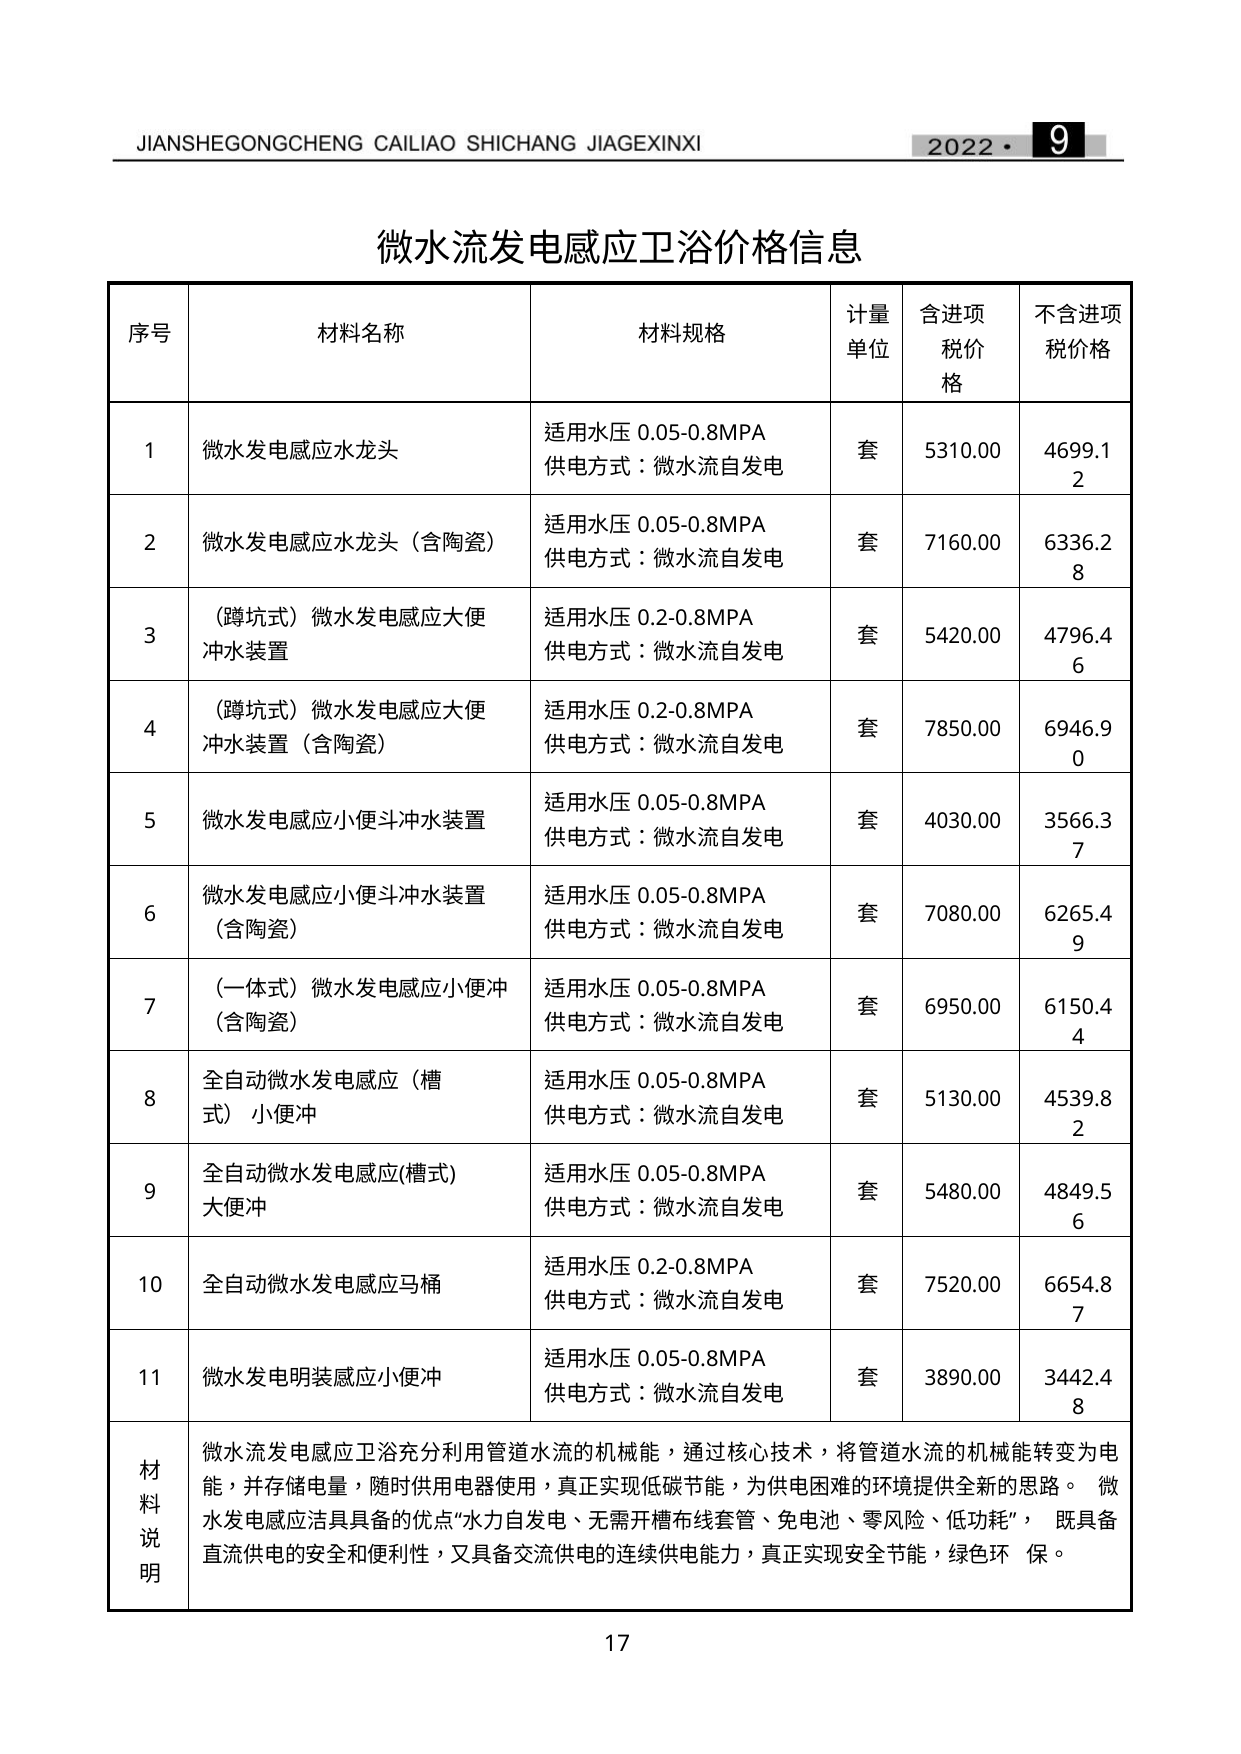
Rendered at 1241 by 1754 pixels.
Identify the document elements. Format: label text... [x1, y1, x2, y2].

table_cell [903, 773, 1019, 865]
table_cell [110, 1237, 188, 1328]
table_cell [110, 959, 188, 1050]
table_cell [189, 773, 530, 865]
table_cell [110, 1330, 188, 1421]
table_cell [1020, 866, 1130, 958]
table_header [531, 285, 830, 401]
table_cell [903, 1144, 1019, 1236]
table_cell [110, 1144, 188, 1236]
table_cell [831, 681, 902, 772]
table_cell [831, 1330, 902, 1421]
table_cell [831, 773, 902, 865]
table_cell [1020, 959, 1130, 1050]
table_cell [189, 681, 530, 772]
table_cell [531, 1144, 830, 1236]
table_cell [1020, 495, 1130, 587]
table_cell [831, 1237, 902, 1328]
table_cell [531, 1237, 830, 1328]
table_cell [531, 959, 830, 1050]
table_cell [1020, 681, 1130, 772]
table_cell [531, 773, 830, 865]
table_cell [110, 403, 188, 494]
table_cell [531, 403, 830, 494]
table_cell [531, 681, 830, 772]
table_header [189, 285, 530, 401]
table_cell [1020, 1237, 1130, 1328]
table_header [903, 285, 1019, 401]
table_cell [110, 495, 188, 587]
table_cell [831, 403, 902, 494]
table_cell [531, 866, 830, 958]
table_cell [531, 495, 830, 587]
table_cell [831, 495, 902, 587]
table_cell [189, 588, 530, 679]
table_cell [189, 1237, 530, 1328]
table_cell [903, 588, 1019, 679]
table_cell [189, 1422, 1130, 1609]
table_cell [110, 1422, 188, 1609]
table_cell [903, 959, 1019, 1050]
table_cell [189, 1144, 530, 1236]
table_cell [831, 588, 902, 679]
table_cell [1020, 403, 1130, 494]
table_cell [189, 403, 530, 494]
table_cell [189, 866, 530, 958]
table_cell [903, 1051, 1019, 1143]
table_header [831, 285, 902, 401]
picture [112, 122, 1125, 162]
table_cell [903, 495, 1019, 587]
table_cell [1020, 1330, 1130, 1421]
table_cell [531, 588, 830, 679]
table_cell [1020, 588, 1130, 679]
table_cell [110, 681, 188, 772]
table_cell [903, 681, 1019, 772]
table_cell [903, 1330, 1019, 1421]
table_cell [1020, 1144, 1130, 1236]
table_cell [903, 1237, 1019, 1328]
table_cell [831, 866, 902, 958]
subtitle 微水流发电感应卫浴价格信息 [145, 221, 1095, 272]
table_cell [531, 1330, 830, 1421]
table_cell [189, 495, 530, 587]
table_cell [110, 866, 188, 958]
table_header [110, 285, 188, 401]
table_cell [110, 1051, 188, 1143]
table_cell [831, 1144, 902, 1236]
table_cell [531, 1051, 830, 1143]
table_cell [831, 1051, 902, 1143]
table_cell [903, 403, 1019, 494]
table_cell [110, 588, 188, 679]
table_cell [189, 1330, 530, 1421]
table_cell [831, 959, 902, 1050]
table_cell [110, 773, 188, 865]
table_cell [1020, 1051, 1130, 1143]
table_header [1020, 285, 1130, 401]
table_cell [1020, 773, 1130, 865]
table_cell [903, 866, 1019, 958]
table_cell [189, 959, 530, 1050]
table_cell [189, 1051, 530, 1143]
